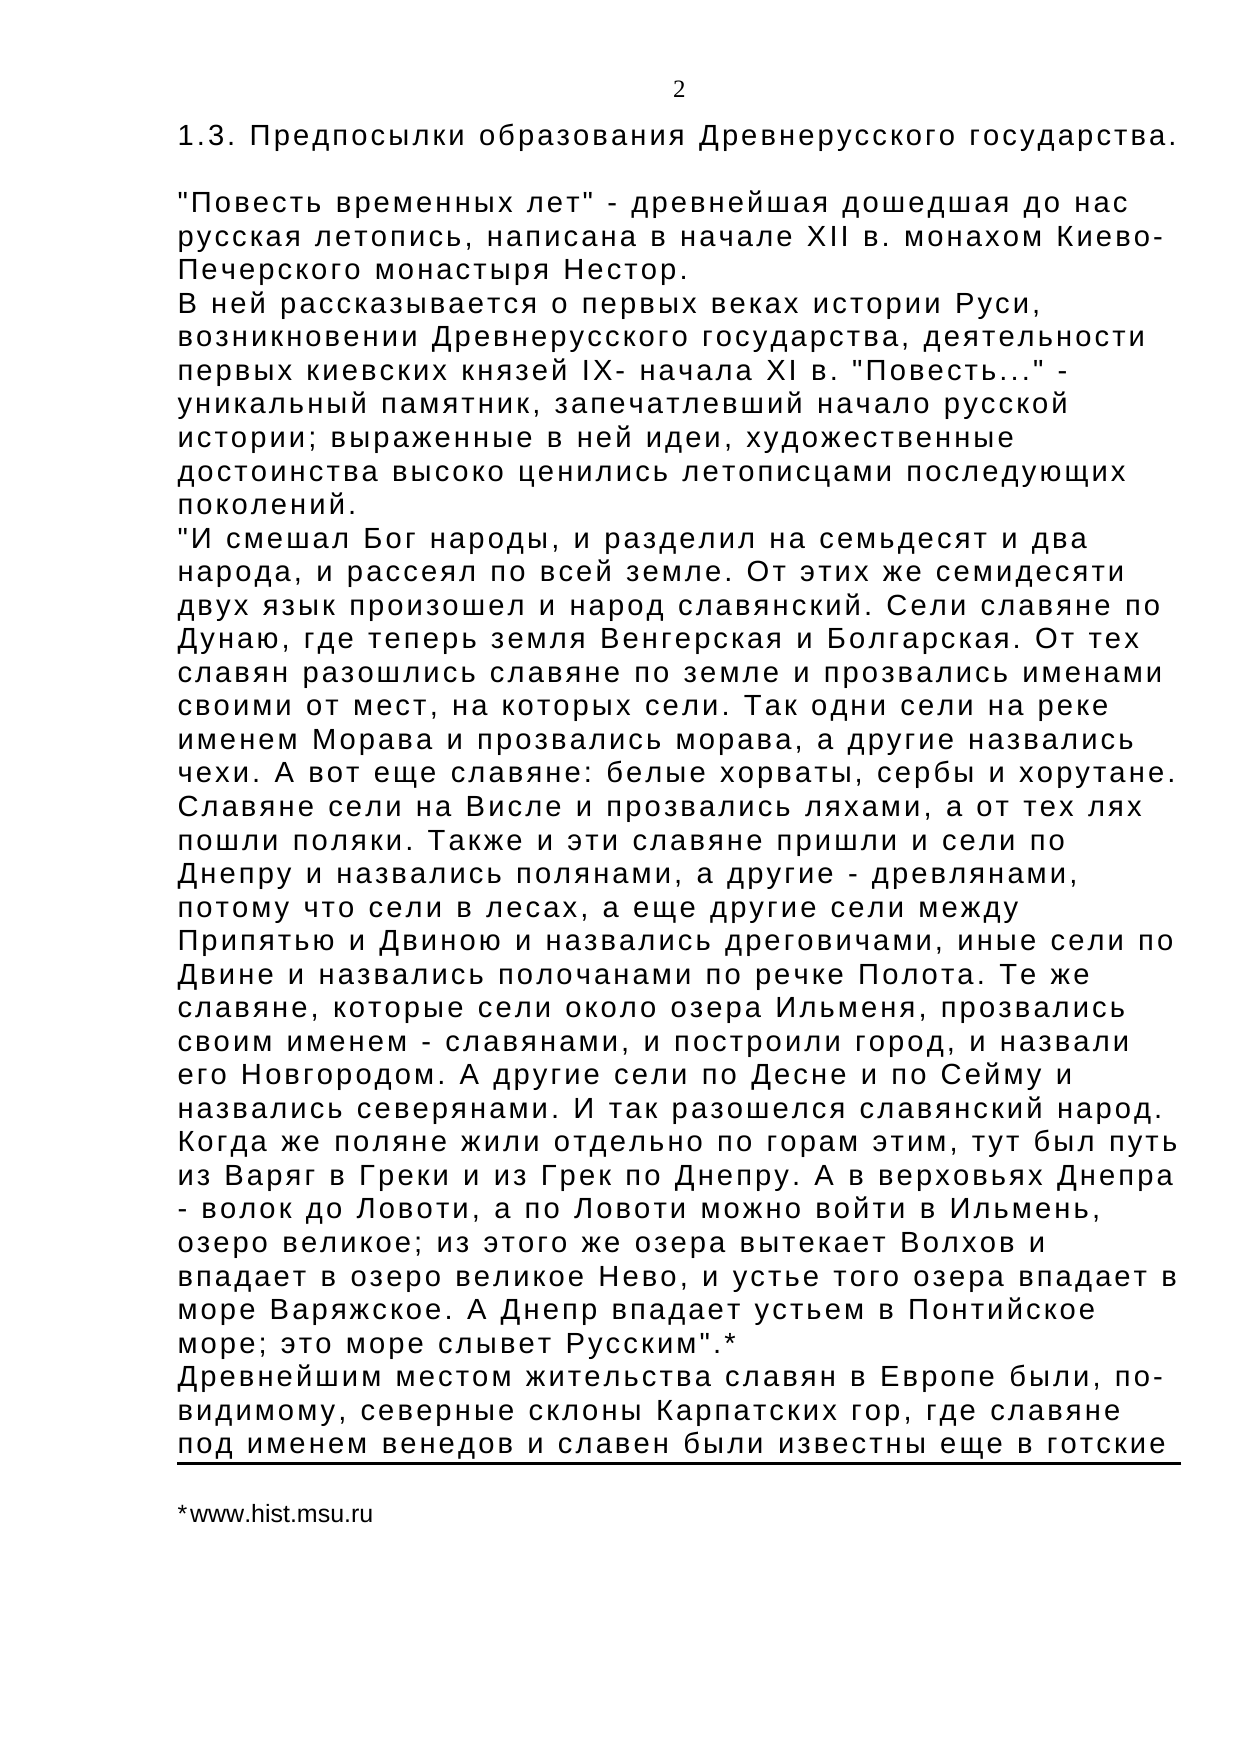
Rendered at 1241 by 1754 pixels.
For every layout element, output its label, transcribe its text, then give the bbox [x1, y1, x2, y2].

text *www.hist.msu.ru [177, 1498, 1181, 1527]
text "Повесть временных лет" - древнейшая дошедшая до нас русская летопись, написана в начале XII в. монахом Киево-Печерского монастыря Нестор. В ней рассказывается о первых веках истории Руси, возникновении Древнерусского государства, деятельности первых киевских князей IX- начала XI в. "Повесть..." - уникальный памятник, запечатлевший начало русской истории; выраженные в ней идеи, художественные достоинства высоко ценились летописцами последующих поколений. "И смешал Бог народы, и разделил на семьдесят и два народа, и рассеял по всей земле. От этих же семидесяти двух язык произошел и народ славянский. Сели славяне по Дунаю, где теперь земля Венгерская и Болгарская. От тех славян разошлись славяне по земле и прозвались именами своими от мест, на которых сели. Так одни сели на реке именем Морава и прозвались морава, а другие назвались чехи. А вот еще славяне: белые хорваты, сербы и хорутане. Славяне сели на Висле и прозвались ляхами, а от тех лях пошли поляки. Также и эти славяне пришли и сели по Днепру и назвались полянами, а другие - древлянами, потому что сели в лесах, а еще другие сели между Припятью и Двиною и назвались дреговичами, иные сели по Двине и назвались полочанами по речке Полота. Те же славяне, которые сели около озера Ильменя, прозвались своим именем - славянами, и построили город, и назвали его Новгородом. А другие сели по Десне и по Сейму и назвались северянами. И так разошелся славянский народ. Когда же поляне жили отдельно по горам этим, тут был путь из Варяг в Греки и из Грек по Днепру. А в верховьях Днепра - волок до Ловоти, а по Ловоти можно войти в Ильмень, озеро великое; из этого же озера вытекает Волхов и впадает в озеро великое Нево, и устье того озера впадает в море Варяжское. А Днепр впадает устьем в Понтийское море; это море слывет Русским".* Древнейшим местом жительства славян в Европе были, по-видимому, северные склоны Карпатских гор, где славяне под именем венедов и славен были известны еще в готские [177, 185, 1181, 1462]
text 1.3. Предпосылки образования Древнерусского государства. [177, 118, 1181, 152]
